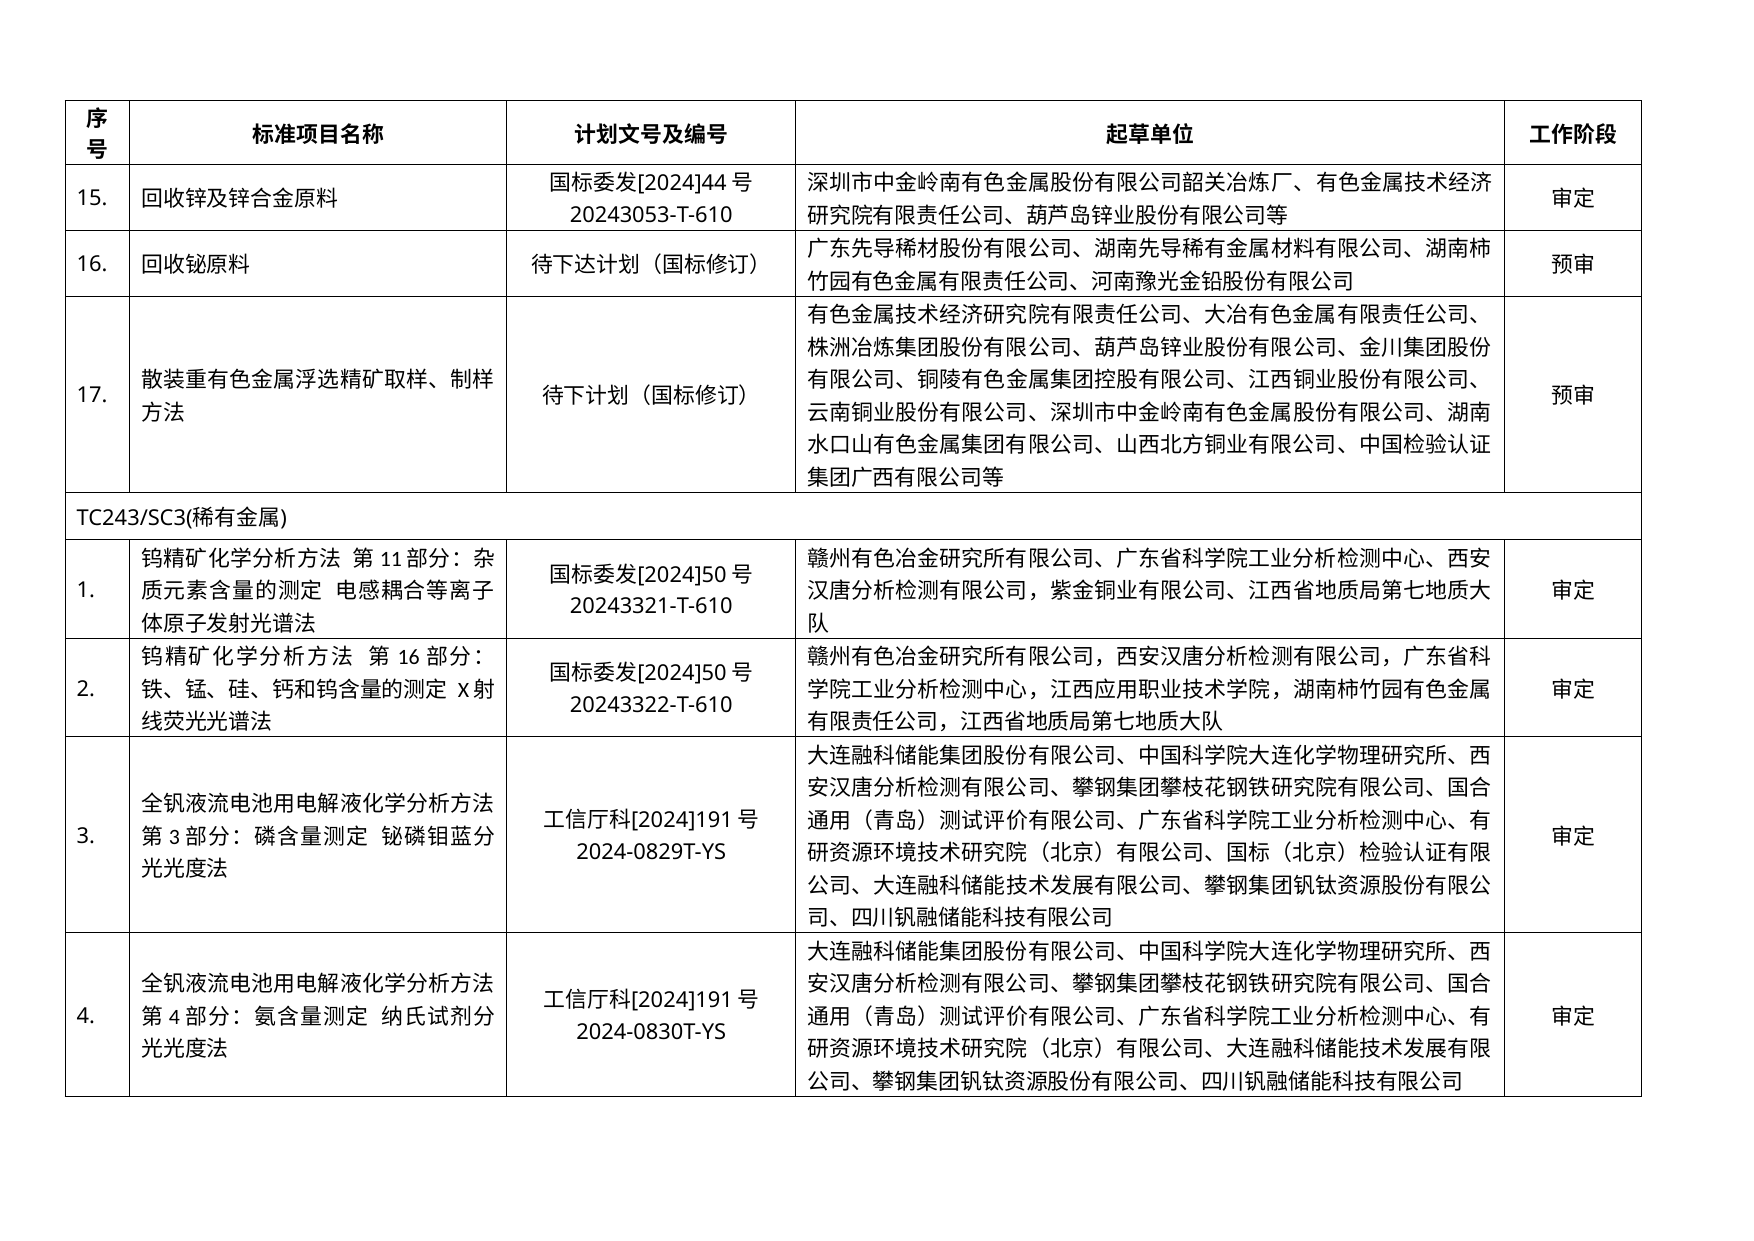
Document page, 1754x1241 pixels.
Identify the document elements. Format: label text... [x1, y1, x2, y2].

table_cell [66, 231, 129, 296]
table_header 工作阶段 [1505, 101, 1641, 164]
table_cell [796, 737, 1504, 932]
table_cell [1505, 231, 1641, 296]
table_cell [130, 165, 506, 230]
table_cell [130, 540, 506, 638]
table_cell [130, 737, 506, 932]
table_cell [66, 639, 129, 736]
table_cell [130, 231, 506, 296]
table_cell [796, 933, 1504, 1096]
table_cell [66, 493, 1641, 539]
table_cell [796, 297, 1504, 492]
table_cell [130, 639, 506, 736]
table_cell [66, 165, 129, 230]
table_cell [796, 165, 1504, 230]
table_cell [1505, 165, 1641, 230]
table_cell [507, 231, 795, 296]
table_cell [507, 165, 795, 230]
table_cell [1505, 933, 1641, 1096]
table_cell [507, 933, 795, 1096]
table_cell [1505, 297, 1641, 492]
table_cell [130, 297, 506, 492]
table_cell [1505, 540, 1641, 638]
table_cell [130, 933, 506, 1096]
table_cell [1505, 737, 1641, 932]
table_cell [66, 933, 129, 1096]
table_header 序号 [66, 101, 129, 164]
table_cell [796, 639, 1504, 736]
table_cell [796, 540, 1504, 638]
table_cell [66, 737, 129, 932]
table_header 起草单位 [796, 101, 1504, 164]
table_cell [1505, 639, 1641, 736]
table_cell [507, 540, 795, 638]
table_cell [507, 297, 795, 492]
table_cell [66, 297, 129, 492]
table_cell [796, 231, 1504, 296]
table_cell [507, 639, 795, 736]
table_header 计划文号及编号 [507, 101, 795, 164]
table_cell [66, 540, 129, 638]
table_header 标准项目名称 [130, 101, 506, 164]
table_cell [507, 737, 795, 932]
